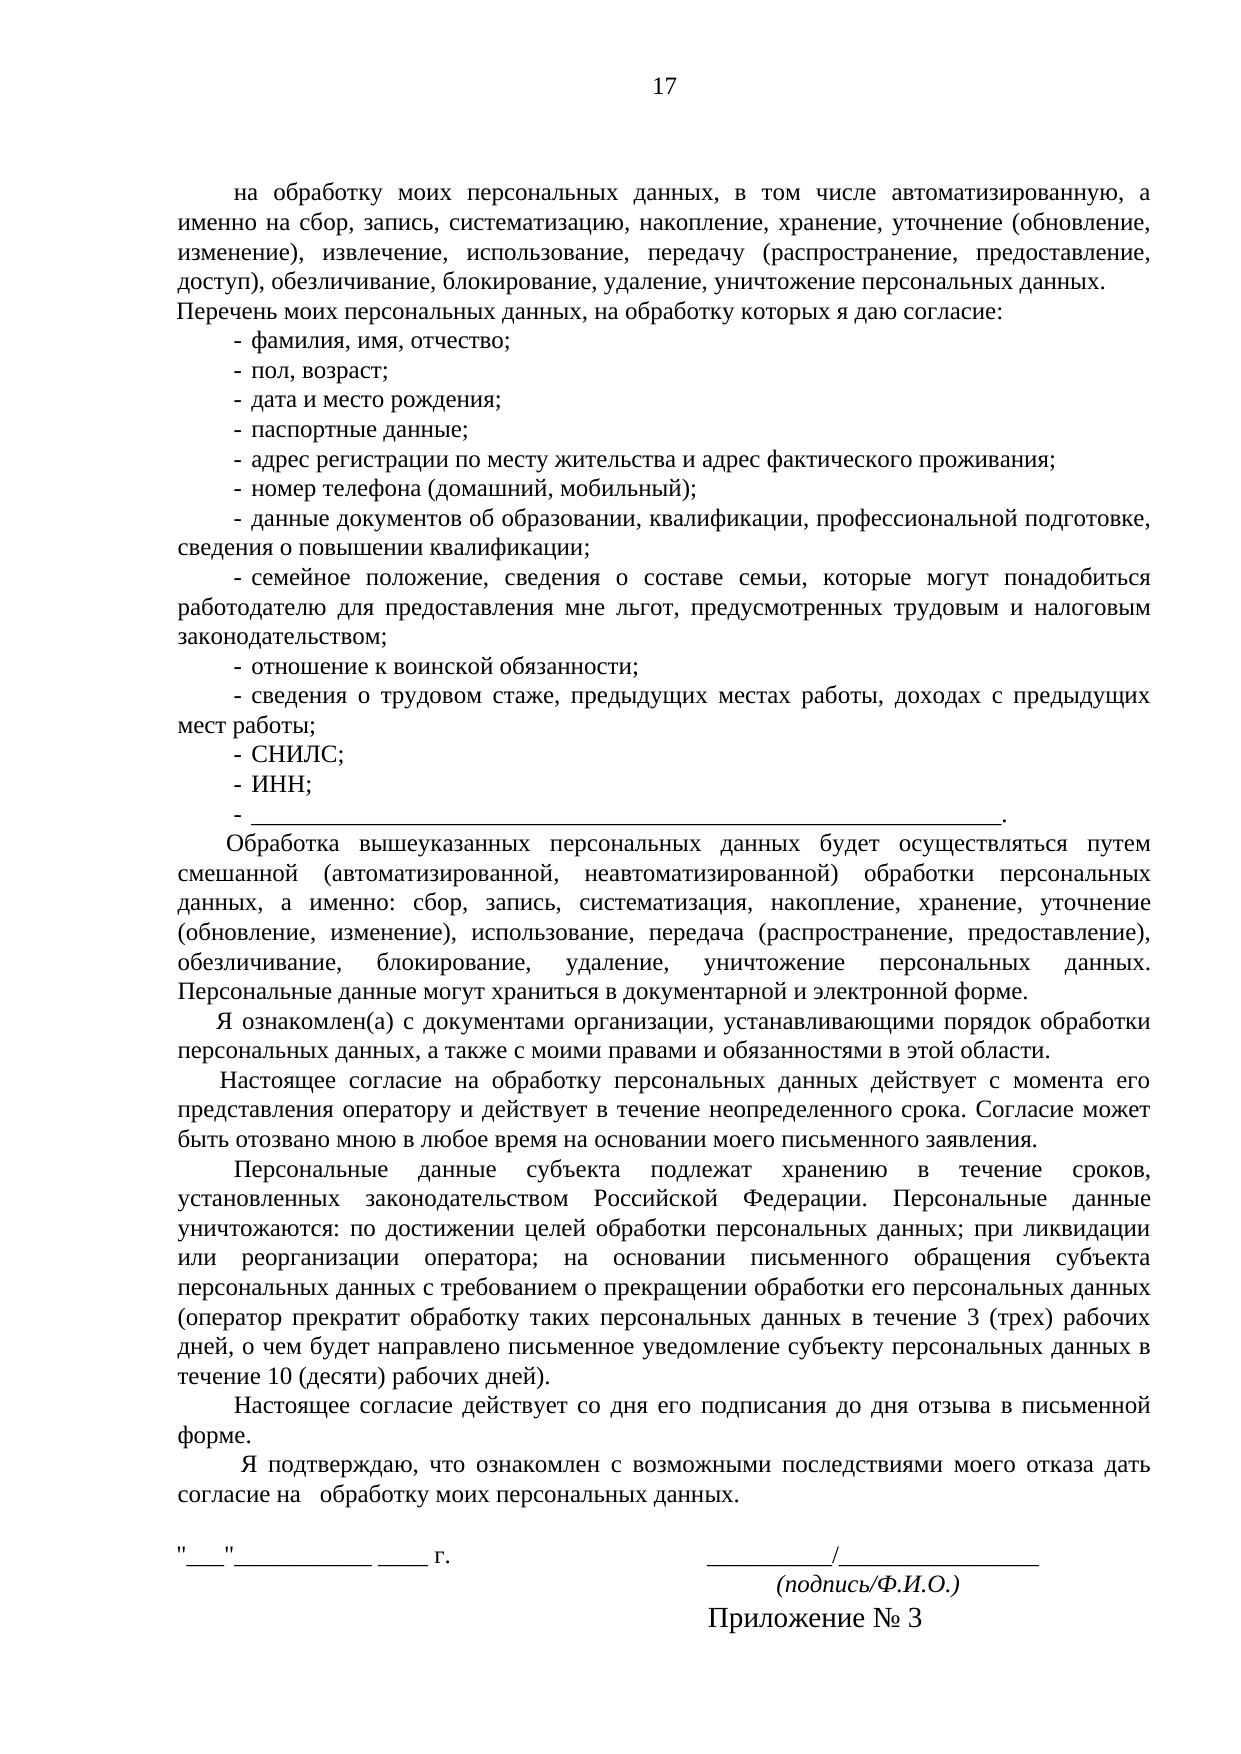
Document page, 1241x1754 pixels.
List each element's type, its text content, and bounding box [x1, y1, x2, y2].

list данные документов об образовании, квалификации, профессиональной подготовке, сведения о повышении квалификации; [177, 503, 1152, 561]
text Обработка вышеуказанных персональных данных будет осуществляться путем смешанной (автоматизированной, неавтоматизированной) обработки персональных данных, а именно: сбор, запись, систематизация, накопление, хранение, уточнение (обновление, изменение), использование, передача (распространение, предоставление), обезличивание, блокирование, удаление, уничтожение персональных данных. Персональные данные могут храниться в документарной и электронной форме. [177, 828, 1152, 1005]
list отношение к воинской обязанности; [177, 651, 1152, 679]
text Перечень моих персональных данных, на обработку которых я даю согласие: [176, 296, 1152, 324]
list адрес регистрации по месту жительства и адрес фактического проживания; [177, 444, 1152, 472]
text Я ознакомлен(а) с документами организации, устанавливающими порядок обработки персональных данных, а также с моими правами и обязанностями в этой области. [177, 1006, 1152, 1064]
list дата и место рождения; [177, 384, 1152, 413]
list фамилия, имя, отчество; [177, 325, 1152, 354]
text на обработку моих персональных данных, в том числе автоматизированную, а именно на сбор, запись, систематизацию, накопление, хранение, уточнение (обновление, изменение), извлечение, использование, передачу (распространение, предоставление, доступ), обезличивание, блокирование, удаление, уничтожение персональных данных. [177, 177, 1152, 295]
list ____________________________________________________________. [177, 799, 1152, 827]
list СНИЛС; [177, 739, 1152, 768]
list семейное положение, сведения о составе семьи, которые могут понадобиться работодателю для предоставления мне льгот, предусмотренных трудовым и налоговым законодательством; [177, 562, 1152, 650]
list сведения о трудовом стаже, предыдущих местах работы, доходах с предыдущих мест работы; [177, 680, 1152, 739]
text Я подтверждаю, что ознакомлен с возможными последствиями моего отказа дать согласие на обработку моих персональных данных. [177, 1449, 1152, 1508]
list пол, возраст; [177, 355, 1152, 384]
list паспортные данные; [177, 414, 1152, 443]
text Настоящее согласие на обработку персональных данных действует с момента его представления оператору и действует в течение неопределенного срока. Согласие может быть отозвано мною в любое время на основании моего письменного заявления. [177, 1065, 1152, 1153]
list номер телефона (домашний, мобильный); [177, 473, 1152, 502]
list ИНН; [177, 769, 1152, 798]
text (подпись/Ф.И.О.) [176, 1569, 1152, 1598]
text "___"___________ ____ г. __________/________________ [176, 1540, 1152, 1568]
text Настоящее согласие действует со дня его подписания до дня отзыва в письменной форме. [177, 1390, 1152, 1449]
text Персональные данные субъекта подлежат хранению в течение сроков, установленных законодательством Российской Федерации. Персональные данные уничтожаются: по достижении целей обработки персональных данных; при ликвидации или реорганизации оператора; на основании письменного обращения субъекта персональных данных с требованием о прекращении обработки его персональных данных (оператор прекратит обработку таких персональных данных в течение 3 (трех) рабочих дней, о чем будет направлено письменное уведомление субъекту персональных данных в течение 10 (десяти) рабочих дней). [177, 1154, 1152, 1389]
text Приложение № 3 [708, 1600, 1152, 1634]
